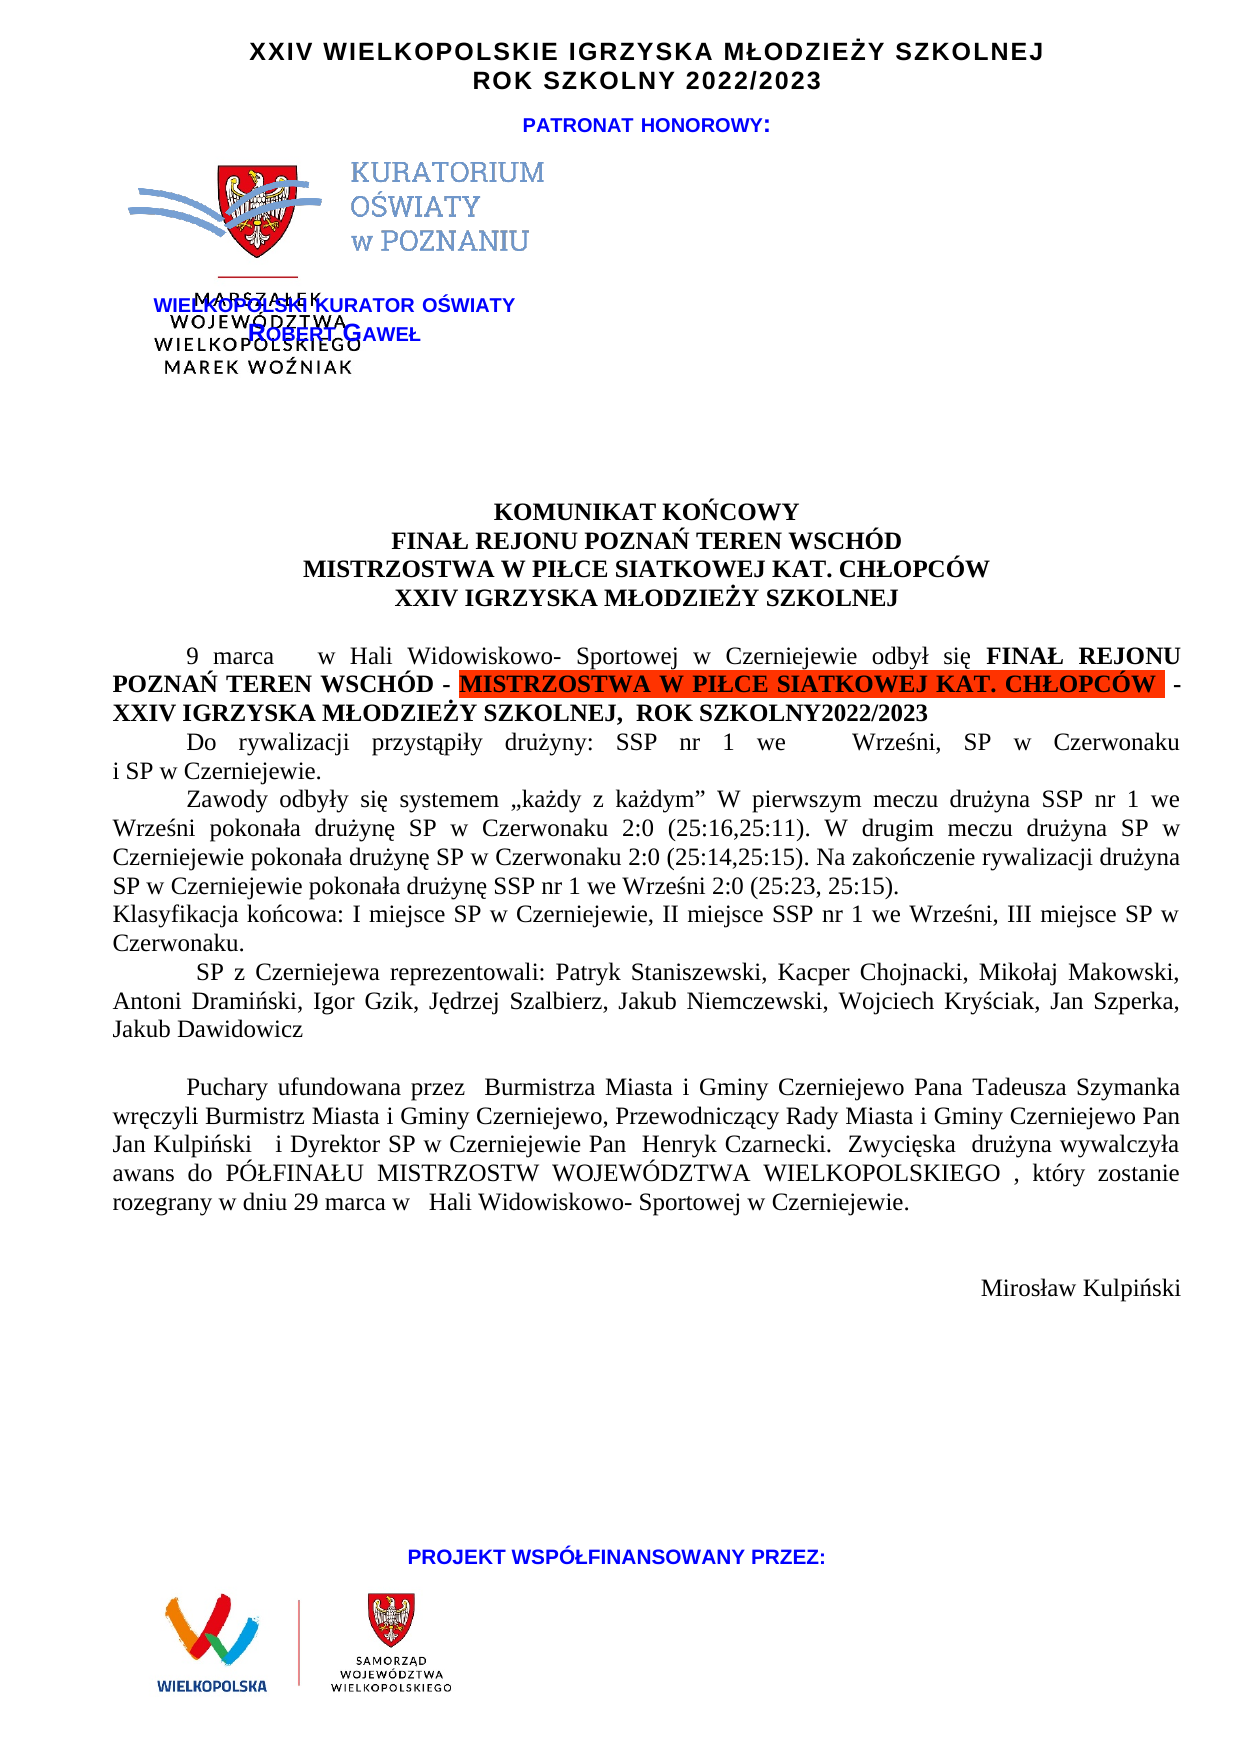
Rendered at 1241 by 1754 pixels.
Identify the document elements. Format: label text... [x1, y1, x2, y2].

text MISTRZOSTWA W PIŁCE SIATKOWEJ KAT. CHŁOPCÓW [112, 554, 1181, 583]
text 9 marca w Hali Widowiskowo- Sportowej w Czerniejewie odbył się FINAŁ REJONU POZNAŃ TEREN WSCHÓD - MISTRZOSTWA W PIŁCE SIATKOWEJ KAT. CHŁOPCÓW - XXIV IGRZYSKA MŁODZIEŻY SZKOLNEJ, ROK SZKOLNY2022/2023 [112, 641, 1181, 727]
picture [127, 1576, 481, 1709]
text KOMUNIKAT KOŃCOWY [112, 497, 1181, 526]
text SP z Czerniejewa reprezentowali: Patryk Staniszewski, Kacper Chojnacki, Mikołaj Makowski, Antoni Dramiński, Igor Gzik, Jędrzej Szalbierz, Jakub Niemczewski, Wojciech Kryściak, Jan Szperka, Jakub Dawidowicz [112, 957, 1181, 1043]
text Puchary ufundowana przez Burmistrza Miasta i Gminy Czerniejewo Pana Tadeusza Szymanka wręczyli Burmistrz Miasta i Gminy Czerniejewo, Przewodniczący Rady Miasta i Gminy Czerniejewo Pan Jan Kulpiński i Dyrektor SP w Czerniejewie Pan Henryk Czarnecki. Zwycięska drużyna wywalczyła awans do PÓŁFINAŁU MISTRZOSTW WOJEWÓDZTWA WIELKOPOLSKIEGO , który zostanie rozegrany w dniu 29 marca w Hali Widowiskowo- Sportowej w Czerniejewie. [112, 1072, 1181, 1216]
text XXIV IGRZYSKA MŁODZIEŻY SZKOLNEJ [112, 583, 1181, 612]
text Do rywalizacji przystąpiły drużyny: SSP nr 1 we Wrześni, SP w Czerwonaku i SP w Czerniejewie. [112, 727, 1181, 784]
text FINAŁ REJONU POZNAŃ TEREN WSCHÓD [112, 526, 1181, 554]
text Klasyfikacja końcowa: I miejsce SP w Czerniejewie, II miejsce SSP nr 1 we Wrześni, III miejsce SP w Czerwonaku. [112, 899, 1181, 957]
picture [127, 145, 544, 393]
text Zawody odbyły się systemem „każdy z każdym” W pierwszym meczu drużyna SSP nr 1 we Wrześni pokonała drużynę SP w Czerwonaku 2:0 (25:16,25:11). W drugim meczu drużyna SP w Czerniejewie pokonała drużynę SP w Czerwonaku 2:0 (25:14,25:15). Na zakończenie rywalizacji drużyna SP w Czerniejewie pokonała drużynę SSP nr 1 we Wrześni 2:0 (25:23, 25:15). [112, 784, 1181, 899]
text Mirosław Kulpiński [112, 1273, 1181, 1302]
